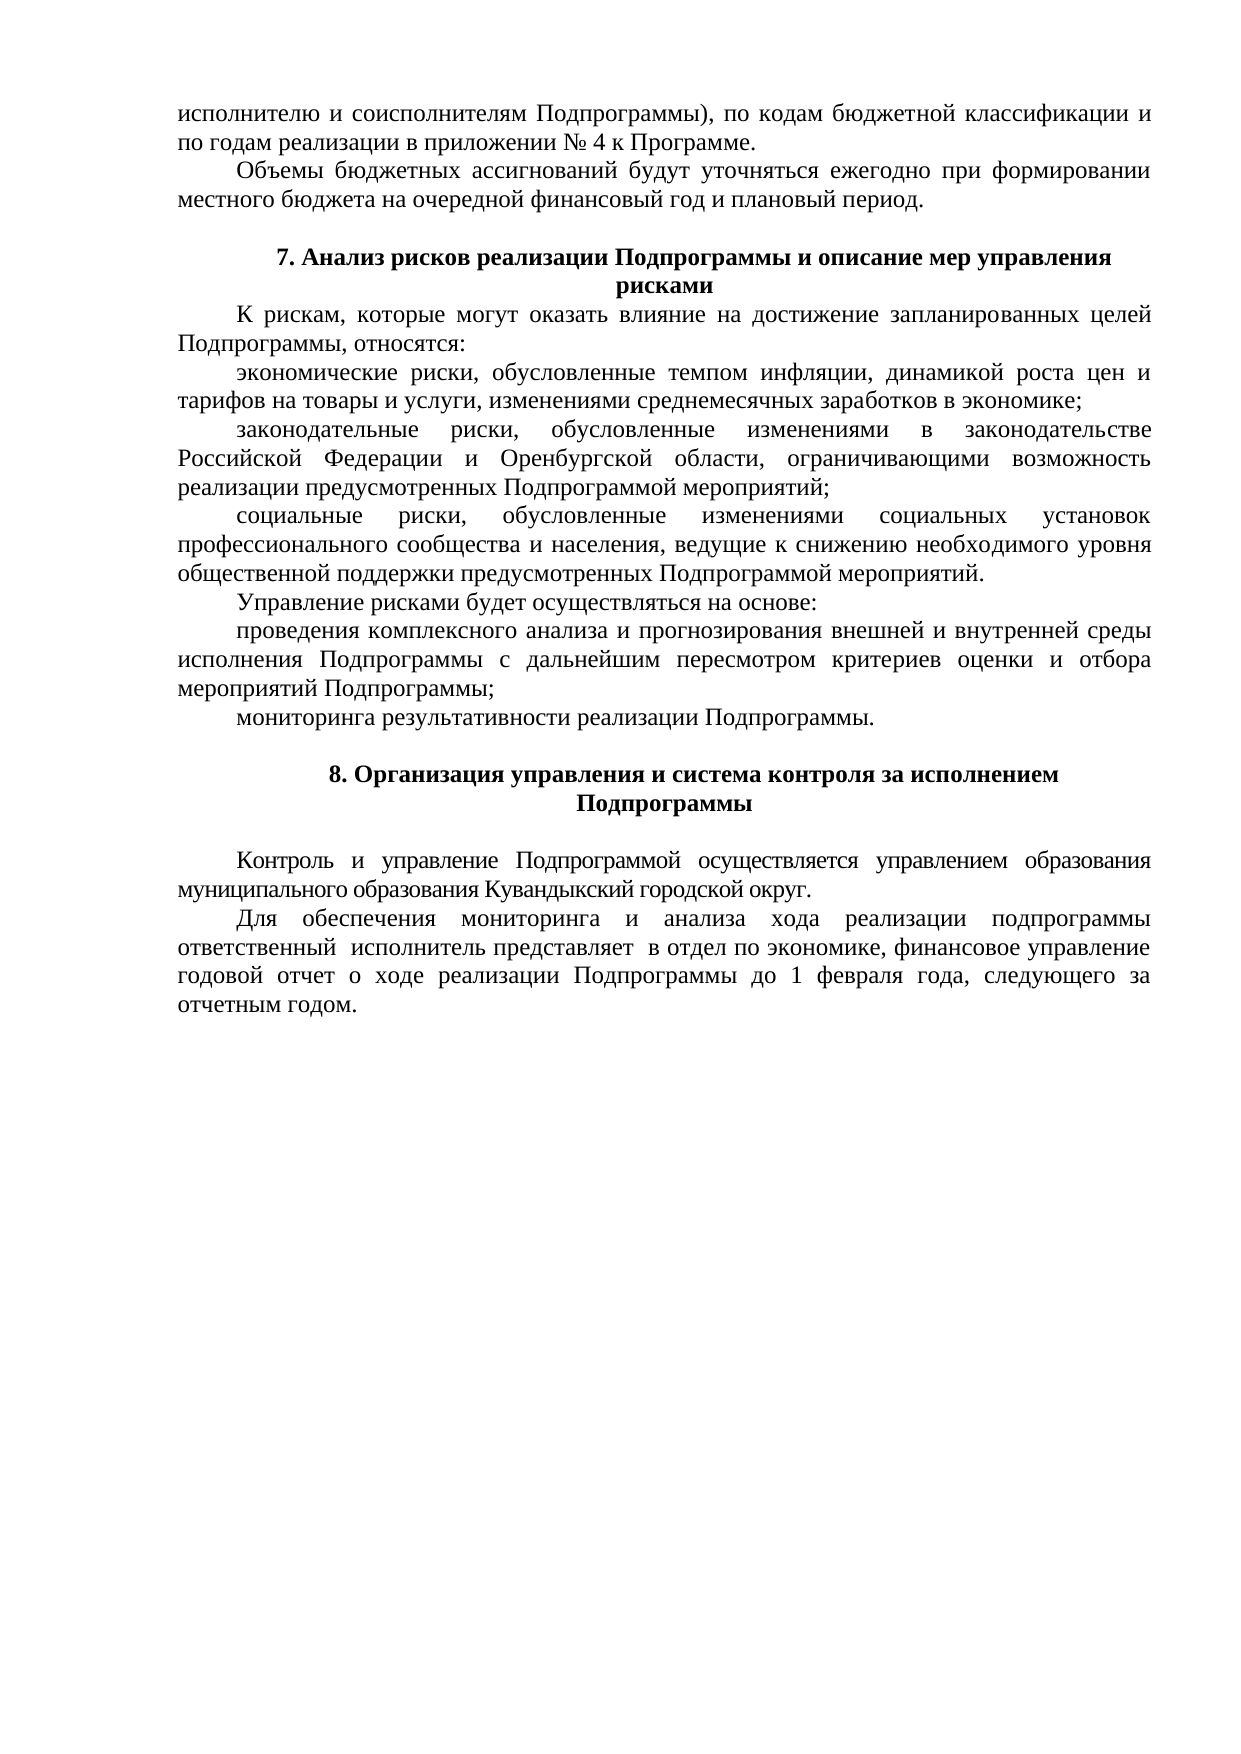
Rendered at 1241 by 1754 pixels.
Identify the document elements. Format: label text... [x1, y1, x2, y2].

text Для обеспечения мониторинга и анализа хода реализации подпрограммы ответственный исполнитель представляет в отдел по экономике, финансовое управление годовой отчет о ходе реализации Подпрограммы до 1 февраля года, следующего за отчетным годом. [177, 903, 1152, 1018]
text Управление рисками будет осуществляться на основе: [177, 587, 1152, 615]
text Контроль и управление Подпрограммой осуществляется управлением образования муниципального образования Кувандыкский городской округ. [177, 845, 1152, 903]
text К рискам, которые могут оказать влияние на достижение запланированных целей Подпрограммы, относятся: [177, 299, 1152, 357]
text Объемы бюджетных ассигнований будут уточняться ежегодно при формировании местного бюджета на очередной финансовый год и плановый период. [177, 155, 1152, 213]
text мониторинга результативности реализации Подпрограммы. [177, 702, 1152, 730]
text социальные риски, обусловленные изменениями социальных установок профессионального сообщества и населения, ведущие к снижению необходимого уровня общественной поддержки предусмотренных Подпрограммой мероприятий. [177, 500, 1152, 587]
text 7. Анализ рисков реализации Подпрограммы и описание мер управления рисками [177, 242, 1152, 299]
text экономические риски, обусловленные темпом инфляции, динамикой роста цен и тарифов на товары и услуги, изменениями среднемесячных заработков в экономике; [177, 357, 1152, 414]
text законодательные риски, обусловленные изменениями в законодательстве Российской Федерации и Оренбургской области, ограничивающими возможность реализации предусмотренных Подпрограммой мероприятий; [177, 414, 1152, 500]
text проведения комплексного анализа и прогнозирования внешней и внутренней среды исполнения Подпрограммы с дальнейшим пересмотром критериев оценки и отбора мероприятий Подпрограммы; [177, 615, 1152, 702]
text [177, 98, 1152, 155]
text 8. Организация управления и система контроля за исполнением Подпрограммы [177, 759, 1152, 817]
